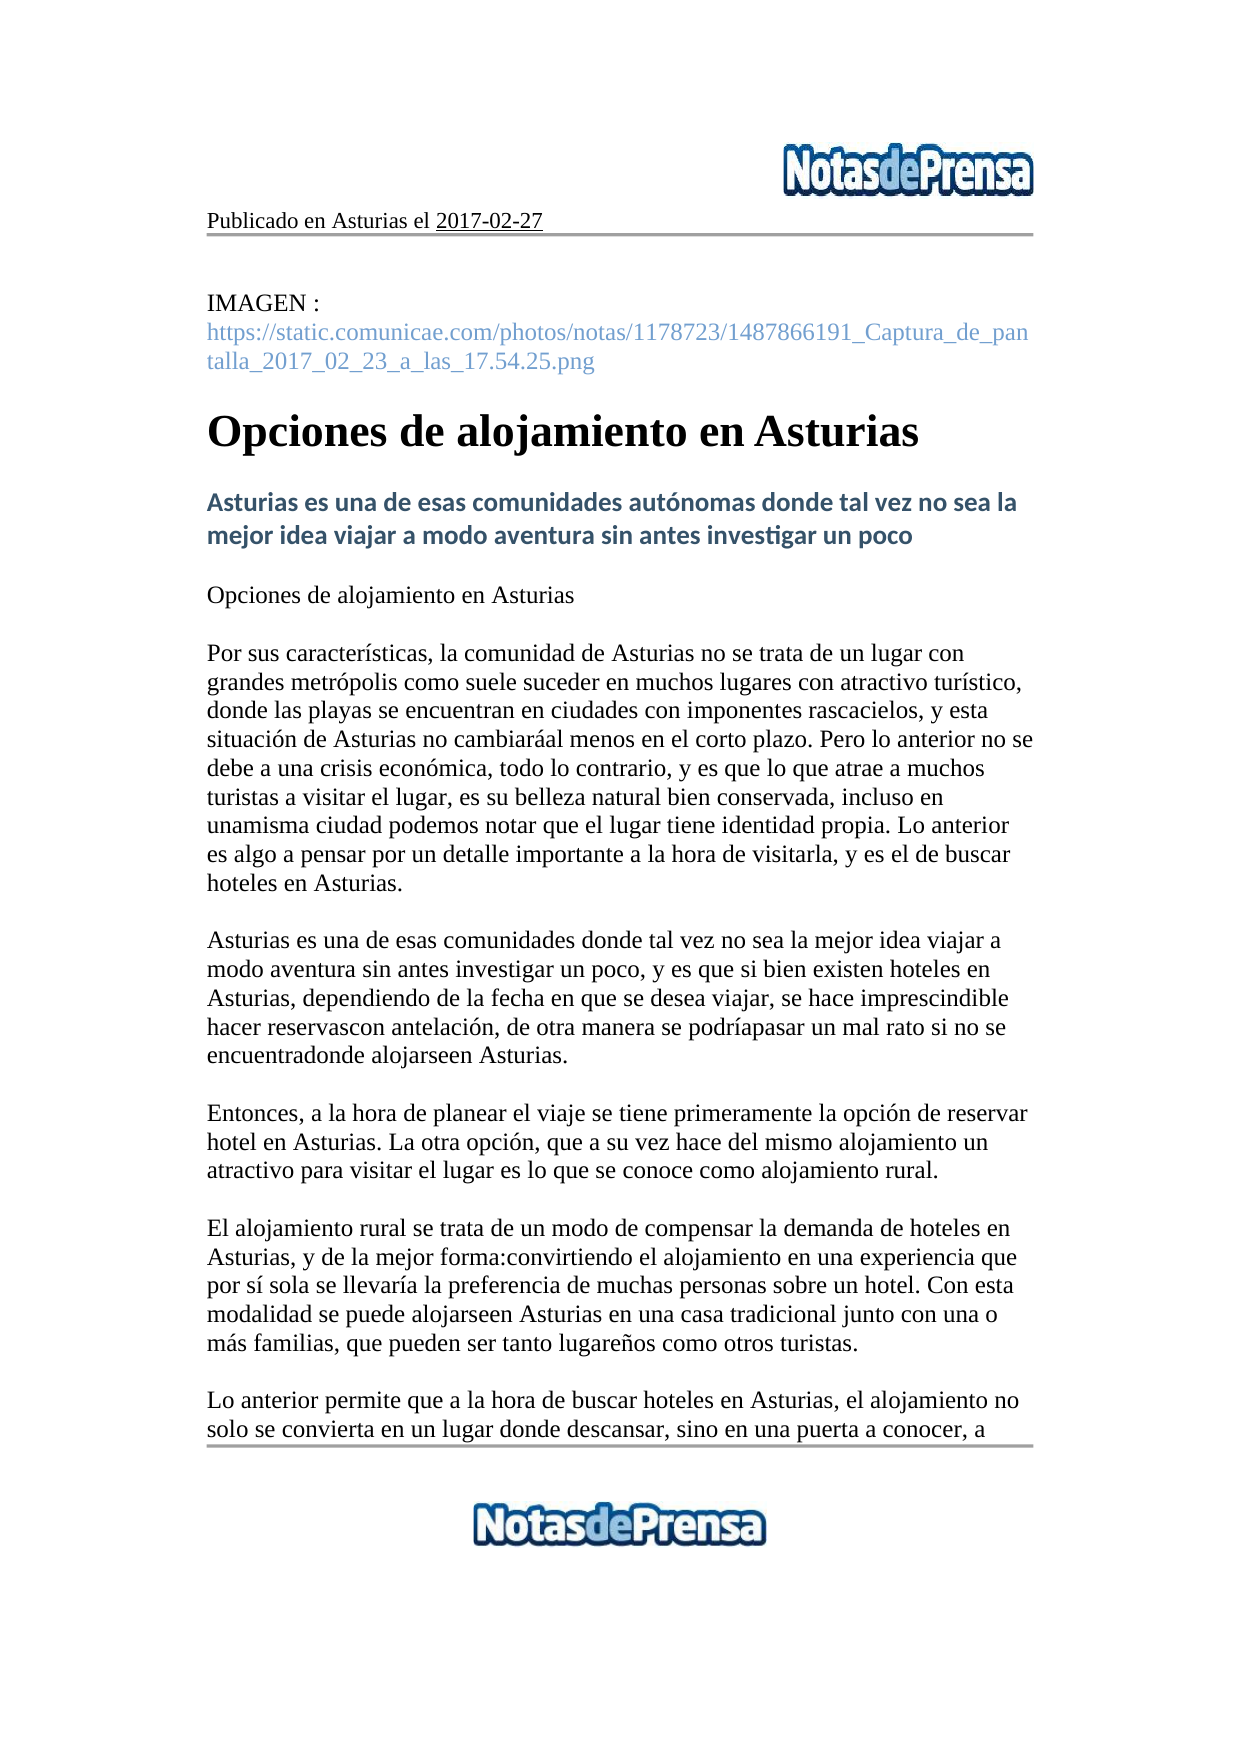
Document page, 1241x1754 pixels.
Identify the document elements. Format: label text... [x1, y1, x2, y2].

text IMAGEN : https://static.comunicae.com/photos/notas/1178723/1487866191_Captura_de_pantalla_2017_02_23_a_las_17.54.25.png [207, 288, 1033, 374]
picture [473, 1501, 767, 1548]
subtitle Asturias es una de esas comunidades autónomas donde tal vez no sea la mejor idea viajar a modo aventura sin antes investigar un poco [207, 486, 1033, 552]
picture [783, 142, 1034, 199]
subtitle Opciones de alojamiento en Asturias [207, 404, 1033, 456]
